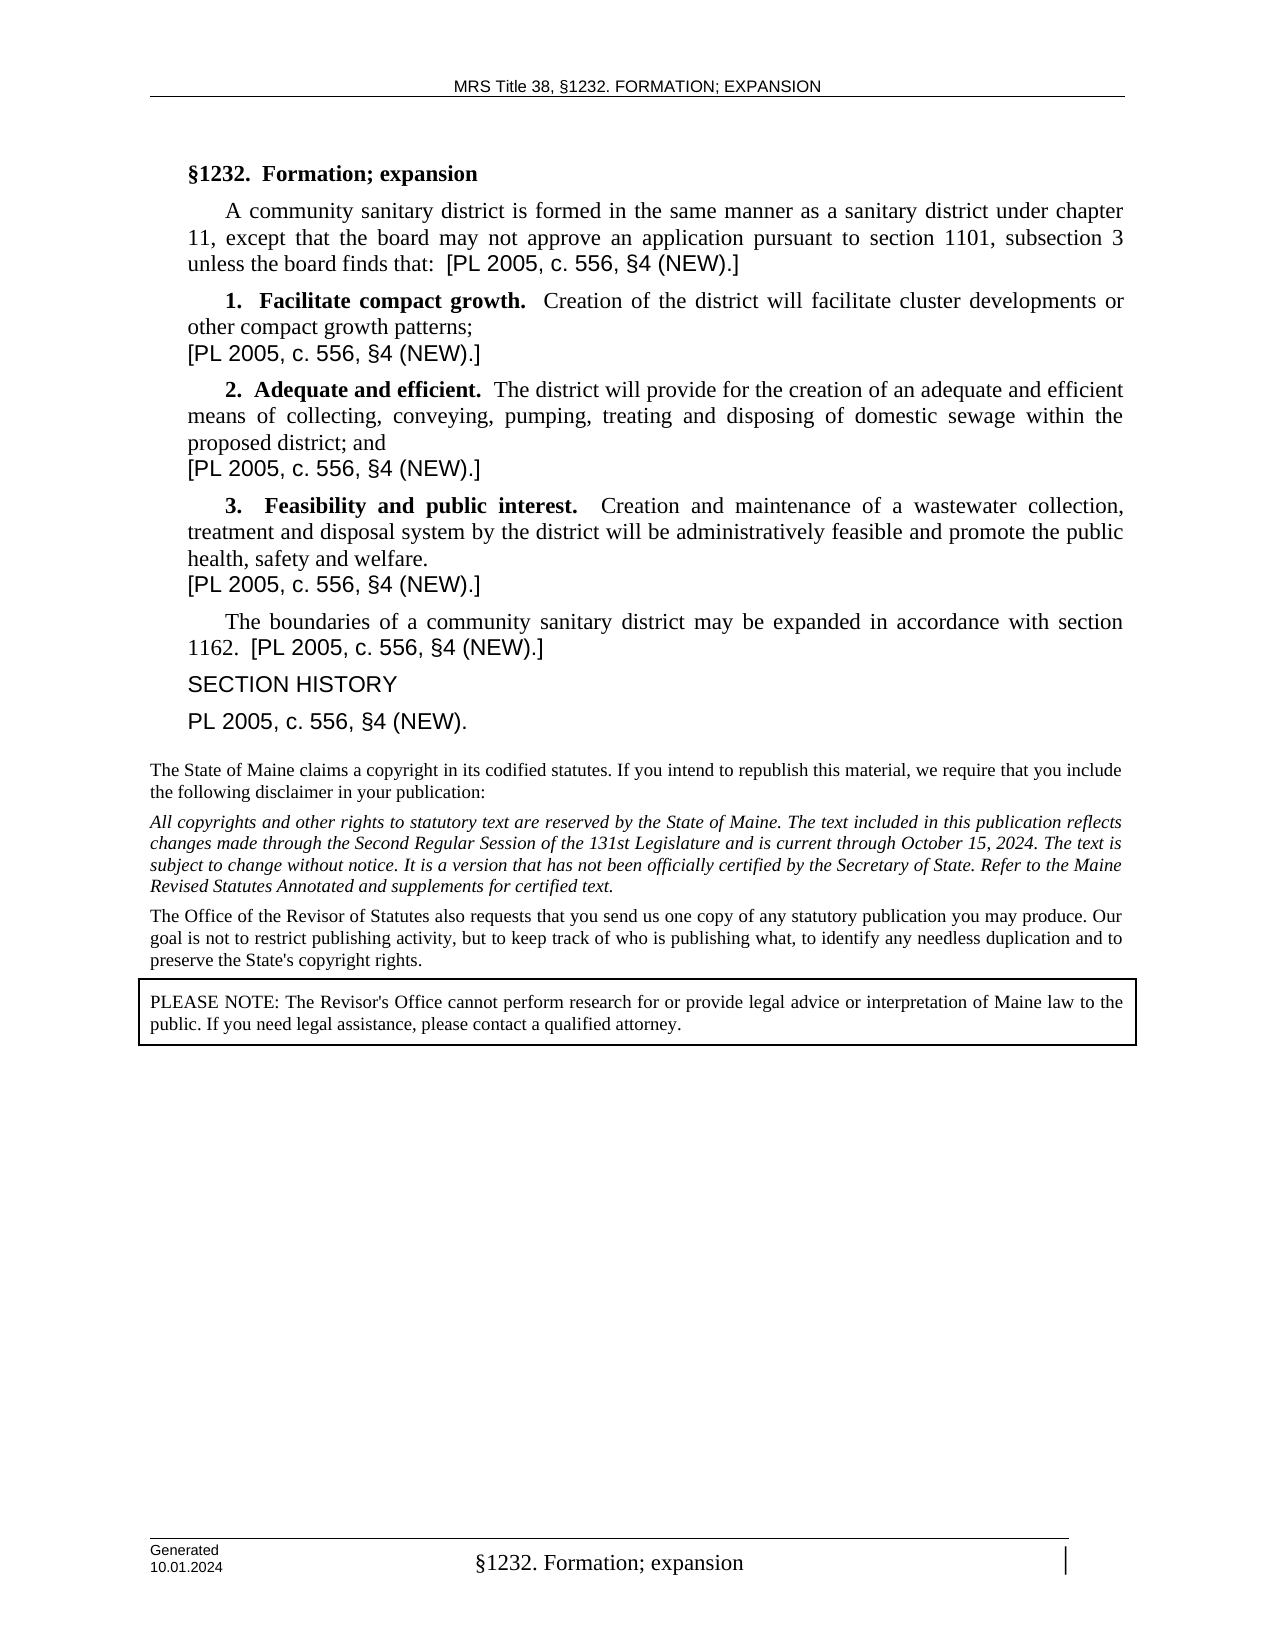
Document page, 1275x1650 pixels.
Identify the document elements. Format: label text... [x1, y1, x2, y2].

text The Office of the Revisor of Statutes also requests that you send us one copy of any statutory publication you may produce. Our goal is not to restrict publishing activity, but to keep track of who is publishing what, to identify any needless duplication and to preserve the State's copyright rights. [150, 905, 1125, 970]
text [PL 2005, c. 556, §4 (NEW).] [187, 339, 1125, 366]
text 3. Feasibility and public interest. Creation and maintenance of a wastewater collection, treatment and disposal system by the district will be administratively feasible and promote the public health, safety and welfare. [187, 492, 1125, 571]
text The boundaries of a community sanitary district may be expanded in accordance with section 1162. [PL 2005, c. 556, §4 (NEW).] [187, 608, 1125, 661]
text 1. Facilitate compact growth. Creation of the district will facilitate cluster developments or other compact growth patterns; [187, 287, 1125, 339]
text The State of Maine claims a copyright in its codified statutes. If you intend to republish this material, we require that you include the following disclaimer in your publication: [150, 759, 1125, 802]
text SECTION HISTORY [187, 671, 1125, 697]
text PLEASE NOTE: The Revisor's Office cannot perform research for or provide legal advice or interpretation of Maine law to the public. If you need legal assistance, please contact a qualified attorney. [140, 980, 1135, 1044]
text PL 2005, c. 556, §4 (NEW). [187, 708, 1125, 734]
text A community sanitary district is formed in the same manner as a sanitary district under chapter 11, except that the board may not approve an application pursuant to section 1101, subsection 3 unless the board finds that: [PL 2005, c. 556, §4 (NEW).] [187, 197, 1125, 276]
text All copyrights and other rights to statutory text are reserved by the State of Maine. The text included in this publication reflects changes made through the Second Regular Session of the 131st Legislature and is current through October 15, 2024 . The text is subject to change without notice. It is a version that has not been officially certified by the Secretary of State. Refer to the Maine Revised Statutes Annotated and supplements for certified text. [150, 811, 1125, 897]
text [PL 2005, c. 556, §4 (NEW).] [187, 571, 1125, 597]
text [PL 2005, c. 556, §4 (NEW).] [187, 455, 1125, 482]
text 2. Adequate and efficient. The district will provide for the creation of an adequate and efficient means of collecting, conveying, pumping, treating and disposing of domestic sewage within the proposed district; and [187, 376, 1125, 455]
text §1232. Formation; expansion [187, 160, 1125, 187]
